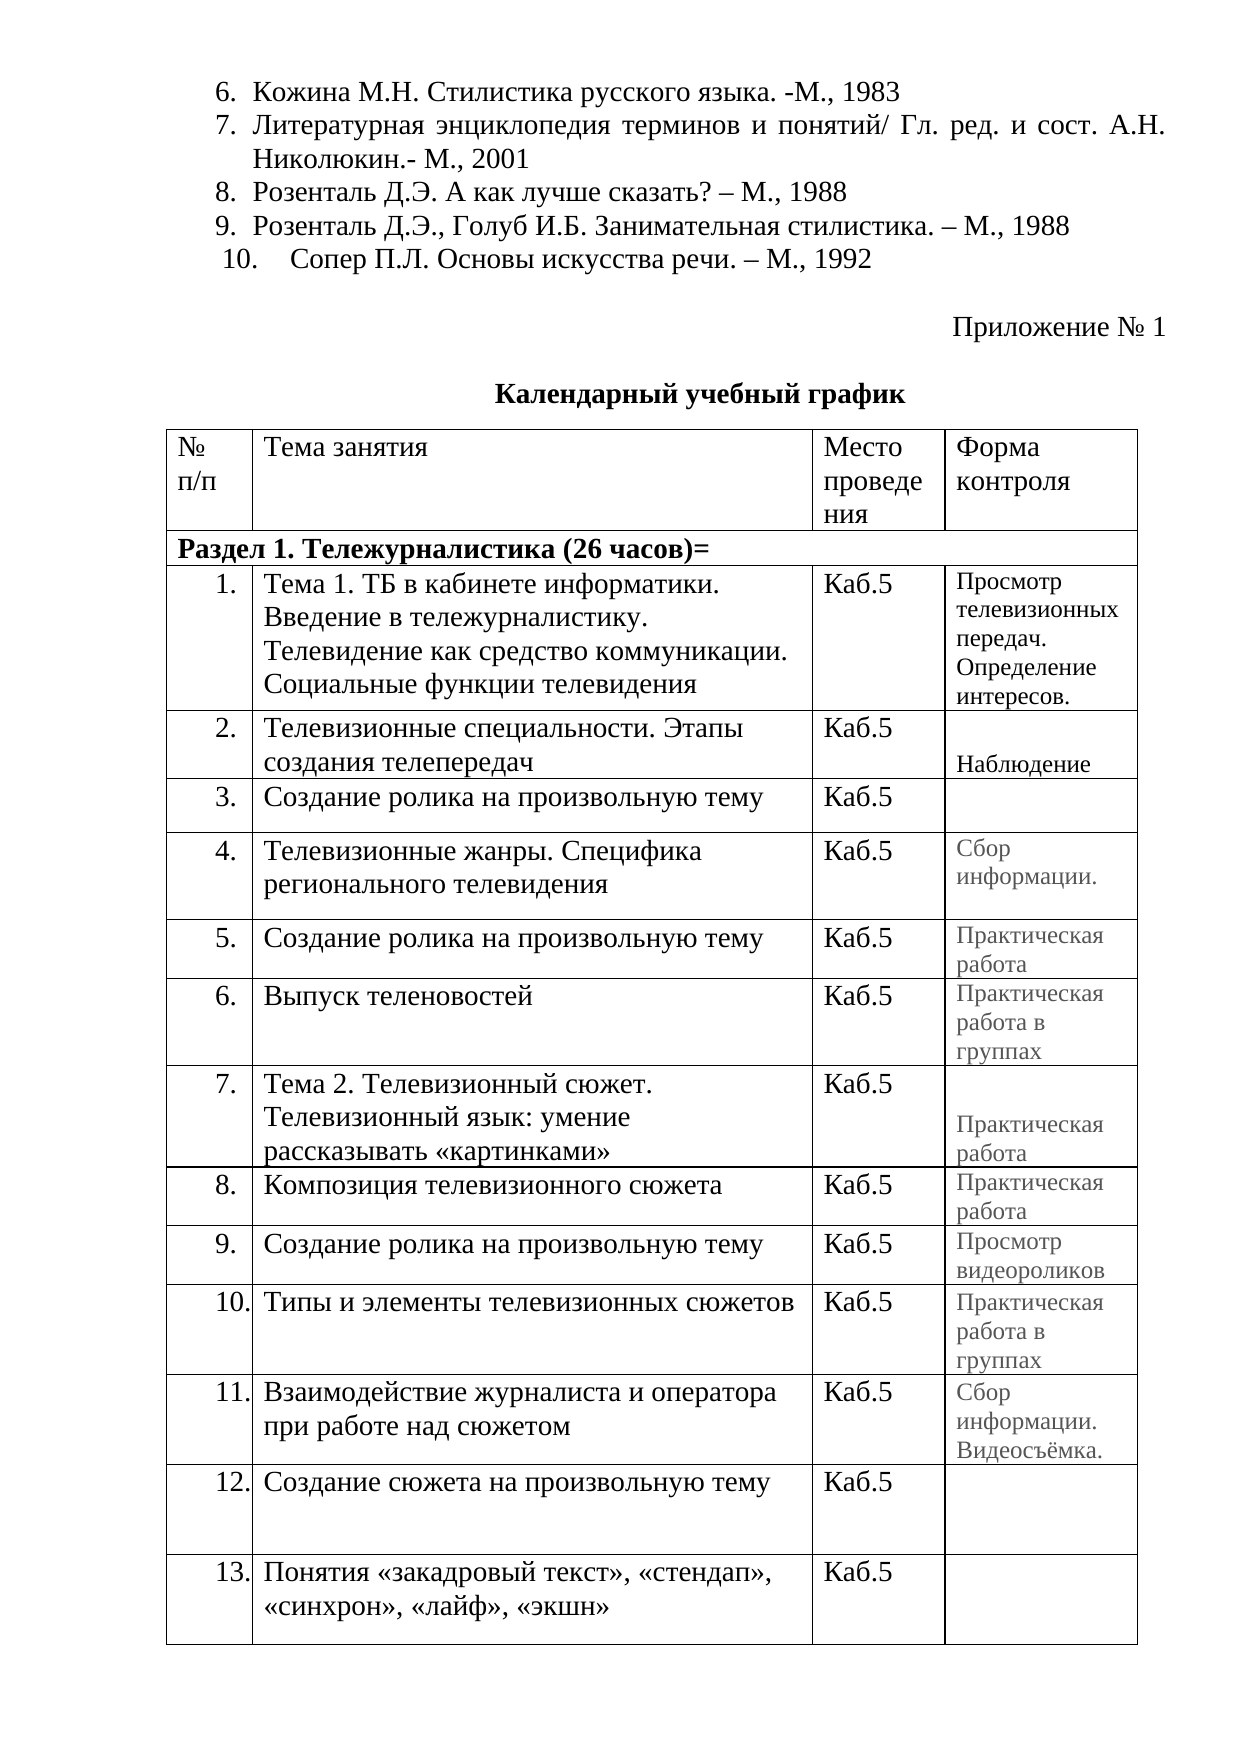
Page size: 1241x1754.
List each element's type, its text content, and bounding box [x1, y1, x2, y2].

list Кожина М.Н. Стилистика русского языка. -М., 1983 [215, 74, 1167, 107]
table_cell Композиция телевизионного сюжета [253, 1168, 812, 1225]
table_cell Взаимодействие журналиста и оператора при работе над сюжетом [253, 1375, 812, 1463]
table_cell [167, 1555, 252, 1643]
table_cell [946, 779, 1137, 832]
table_cell Телевизионные специальности. Этапы создания телепередач [253, 711, 812, 778]
table_cell Каб.5 [813, 1168, 944, 1225]
table_cell Каб.5 [813, 1375, 944, 1463]
table_cell [167, 833, 252, 919]
table_cell Тема 1. ТБ в кабинете информатики. Введение в тележурналистику. Телевидение как средство коммуникации. Социальные функции телевидения [253, 566, 812, 709]
text Календарный учебный график [177, 376, 1167, 409]
table_cell Наблюдение [946, 711, 1137, 778]
table_cell Создание ролика на произвольную тему [253, 779, 812, 832]
table_cell [946, 1555, 1137, 1643]
table_cell Сбор информации. Видеосъёмка. [946, 1375, 1137, 1463]
list Сопер П.Л. Основы искусства речи. – М., 1992 [222, 242, 1167, 275]
table_cell [167, 779, 252, 832]
list Розенталь Д.Э., Голуб И.Б. Занимательная стилистика. – М., 1988 [215, 208, 1167, 242]
table_cell Практическая работа в группах [946, 1285, 1137, 1373]
table_cell [167, 920, 252, 977]
table_cell Каб.5 [813, 979, 944, 1065]
table_cell Каб.5 [813, 1285, 944, 1373]
table_cell Телевизионные жанры. Специфика регионального телевидения [253, 833, 812, 919]
table_cell Создание ролика на произвольную тему [253, 920, 812, 977]
text Приложение № 1 [177, 309, 1167, 342]
table_cell [946, 1465, 1137, 1553]
table_header Форма контроля [946, 430, 1137, 530]
table_cell Выпуск теленовостей [253, 979, 812, 1065]
table_cell Каб.5 [813, 566, 944, 709]
table_cell Раздел 1. Тележурналистика (26 часов)= [167, 531, 1137, 565]
table_cell Практическая работа [946, 1168, 1137, 1225]
table_cell Сбор информации. [946, 833, 1137, 919]
table_cell [167, 1375, 252, 1463]
table_cell Практическая работа [946, 920, 1137, 977]
table_cell [167, 711, 252, 778]
table_cell Каб.5 [813, 1066, 944, 1166]
table_cell Практическая работа [946, 1066, 1137, 1166]
table_header № п/п [167, 430, 252, 530]
table_cell [167, 1226, 252, 1283]
table_cell [167, 1285, 252, 1373]
table_cell Каб.5 [813, 1226, 944, 1283]
table_cell [167, 979, 252, 1065]
table_header Место проведения [813, 430, 944, 530]
table_cell [167, 1168, 252, 1225]
table_cell Создание сюжета на произвольную тему [253, 1465, 812, 1553]
table_cell Каб.5 [813, 711, 944, 778]
table_cell [167, 1465, 252, 1553]
list Розенталь Д.Э. А как лучше сказать? – М., 1988 [215, 174, 1167, 208]
table_cell Понятия «закадровый текст», «стендап», «синхрон», «лайф», «экшн» [253, 1555, 812, 1643]
table_cell [167, 566, 252, 709]
table_cell Создание ролика на произвольную тему [253, 1226, 812, 1283]
table_cell Каб.5 [813, 833, 944, 919]
table_cell Просмотр телевизионных передач. Определение интересов. [946, 566, 1137, 709]
table_cell Каб.5 [813, 920, 944, 977]
table_cell Каб.5 [813, 779, 944, 832]
list Литературная энциклопедия терминов и понятий/ Гл. ред. и сост. А.Н. Николюкин.- М., 2001 [215, 107, 1167, 174]
table_cell Просмотр видеороликов [946, 1226, 1137, 1283]
table_cell Практическая работа в группах [946, 979, 1137, 1065]
table_cell [167, 1066, 252, 1166]
table_cell Тема 2. Телевизионный сюжет. Телевизионный язык: умение рассказывать «картинками» [253, 1066, 812, 1166]
table_cell Типы и элементы телевизионных сюжетов [253, 1285, 812, 1373]
table_header Тема занятия [253, 430, 812, 530]
table_cell Каб.5 [813, 1465, 944, 1553]
table_cell Каб.5 [813, 1555, 944, 1643]
